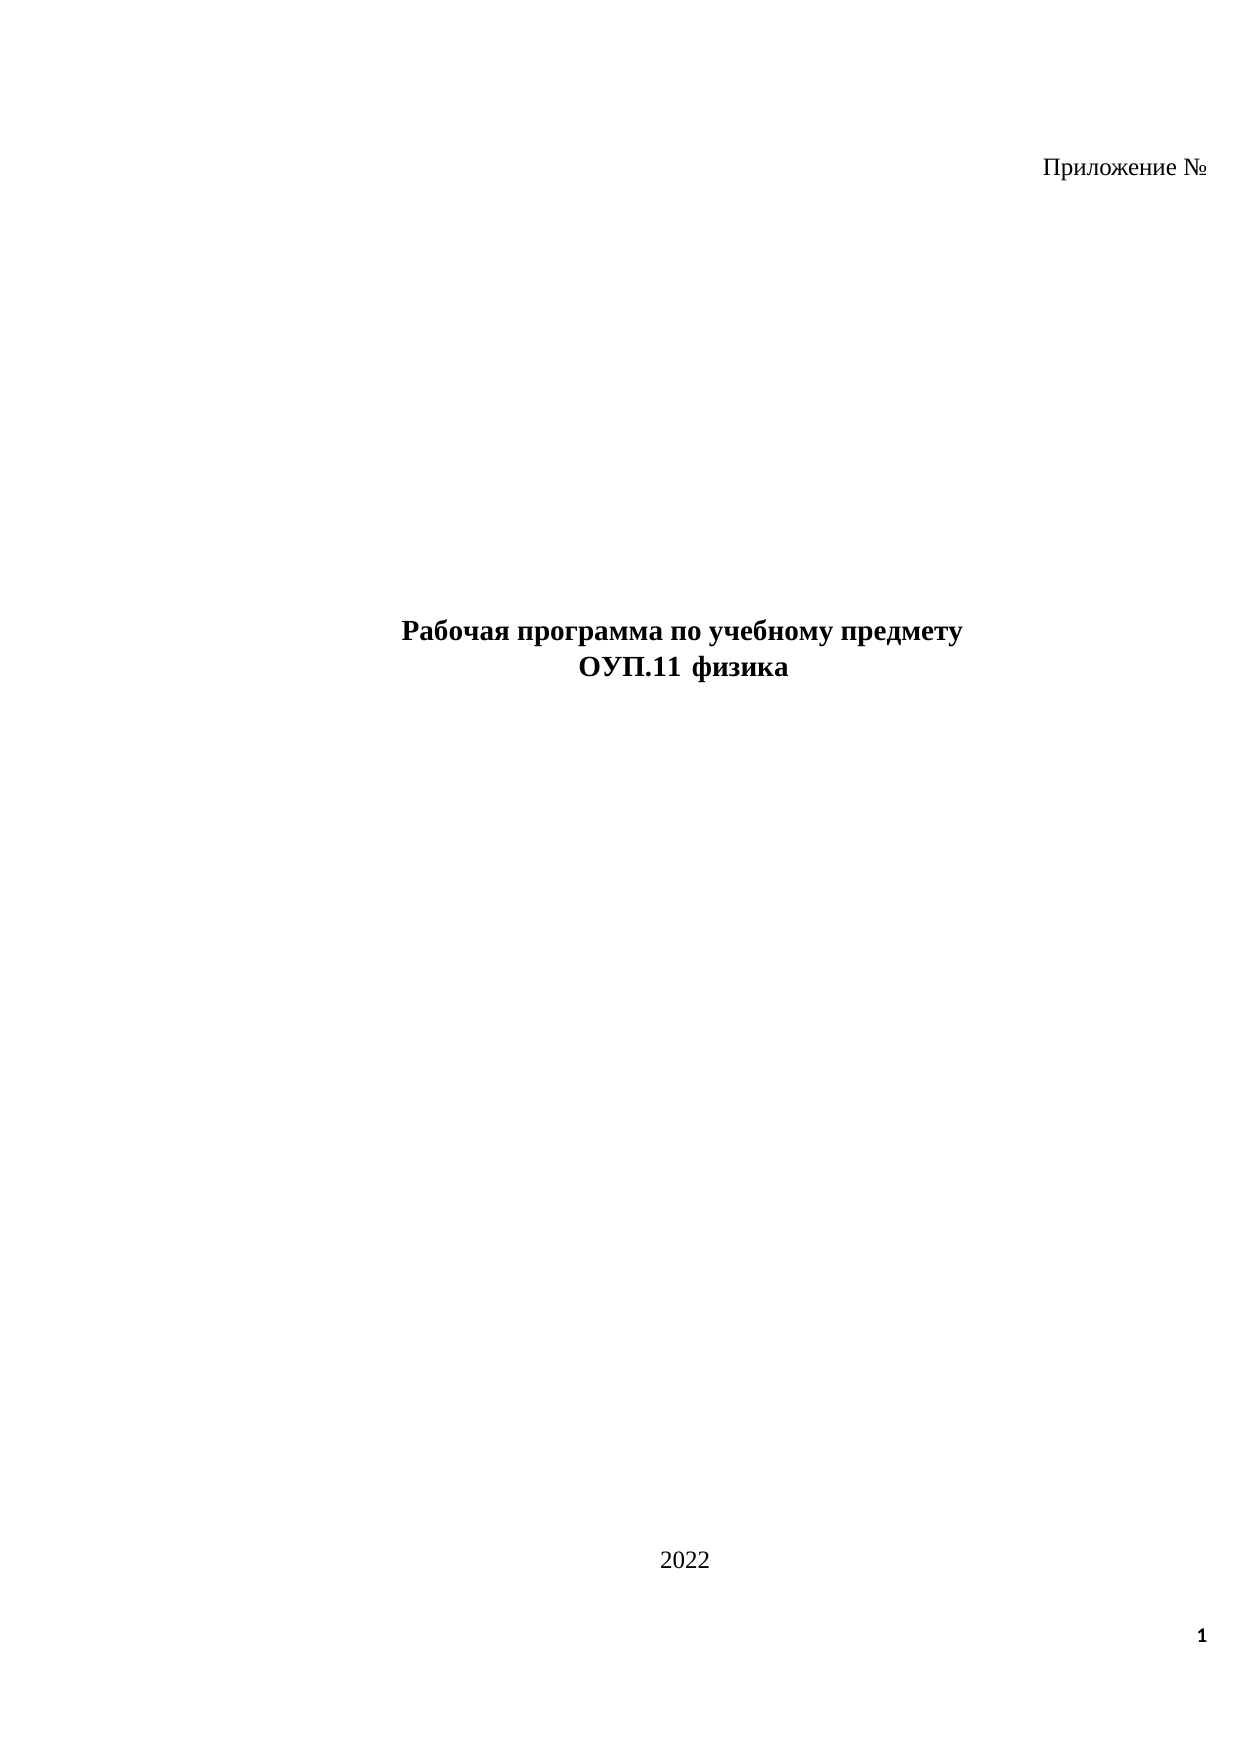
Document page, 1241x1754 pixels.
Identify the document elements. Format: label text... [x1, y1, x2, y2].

text Рабочая программа по учебному предмету [162, 613, 1202, 647]
text Приложение № [162, 152, 1207, 181]
text ОУП.11 физика [154, 649, 1202, 682]
text 2022 [162, 1545, 1207, 1573]
